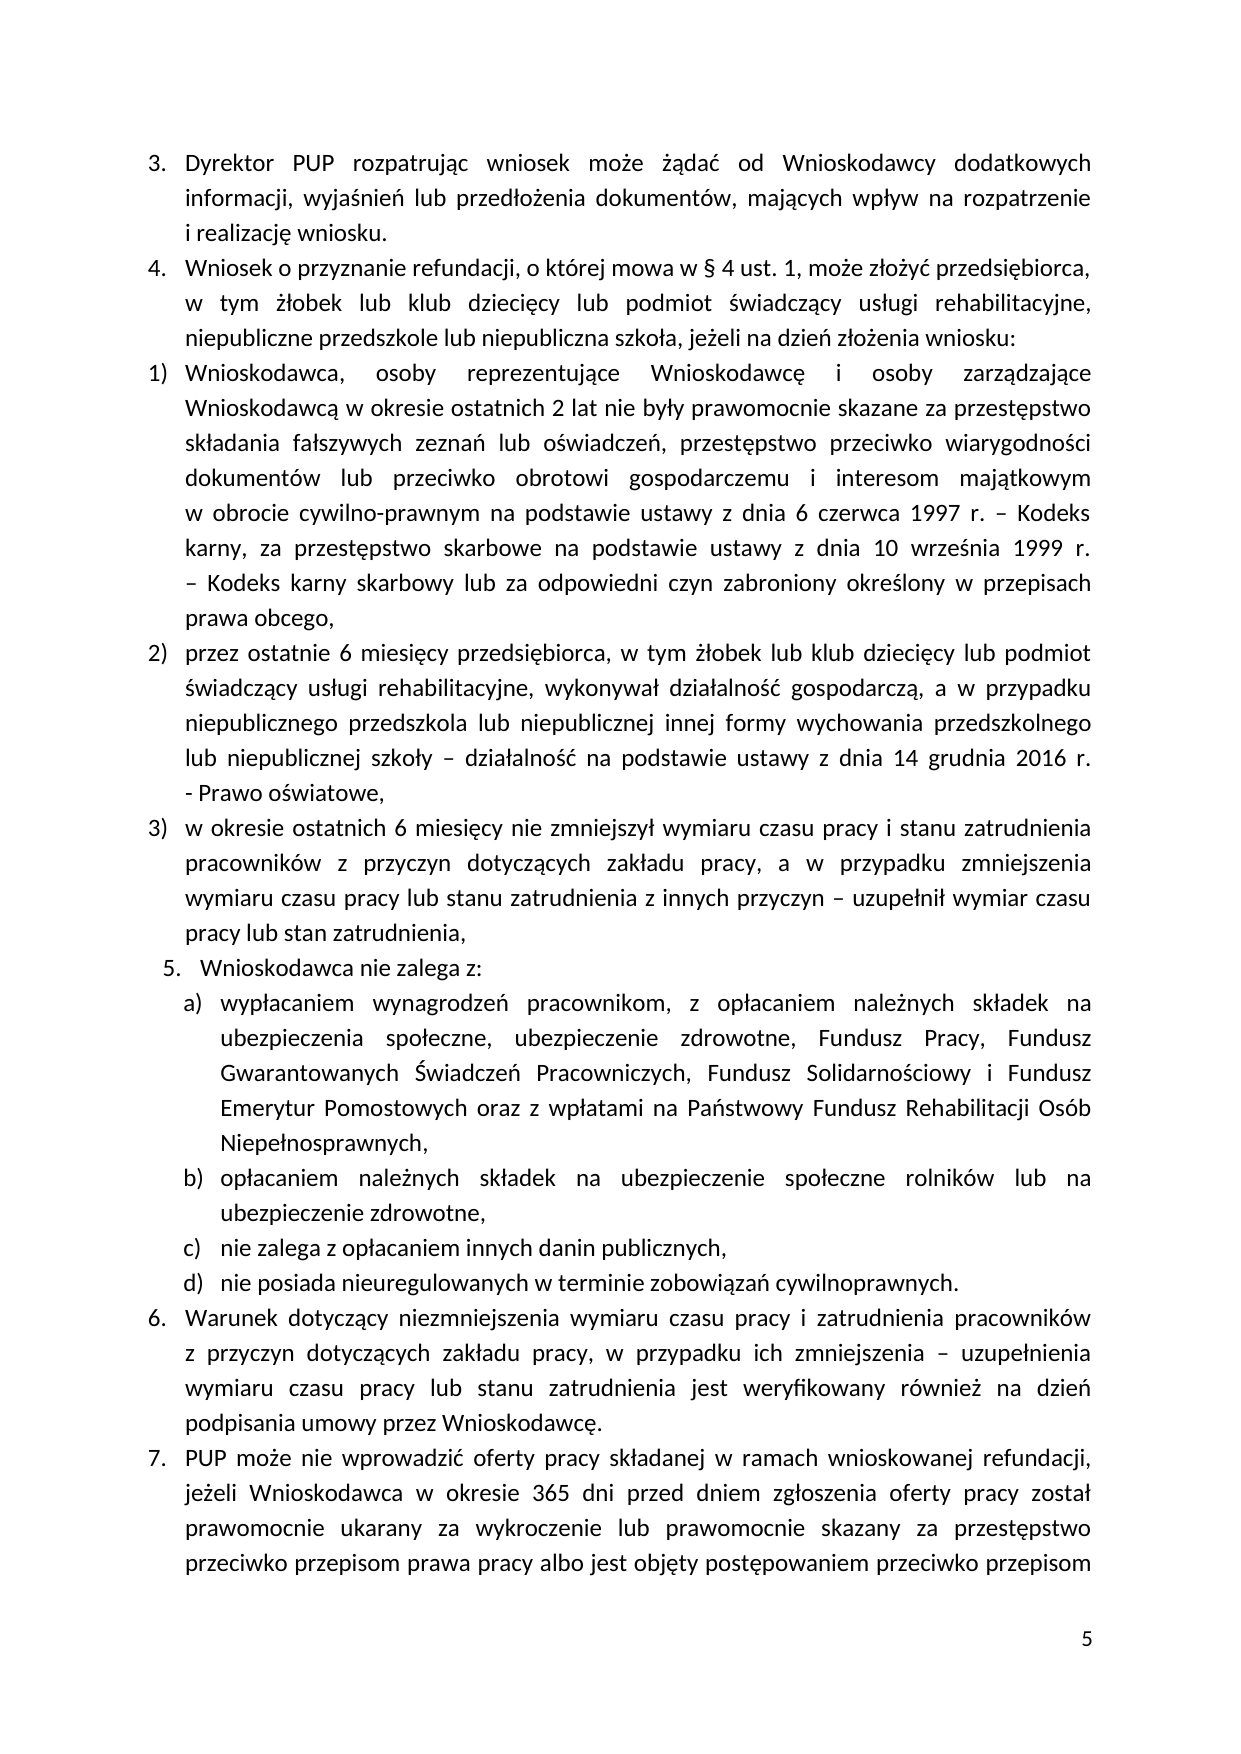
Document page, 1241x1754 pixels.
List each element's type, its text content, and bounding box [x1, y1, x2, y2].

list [148, 1443, 1093, 1578]
list Wnioskodawca nie zalega z: [162, 953, 1093, 983]
list Wnioskodawca, osoby reprezentujące Wnioskodawcę i osoby zarządzające Wnioskodawcą w okresie ostatnich 2 lat nie były prawomocnie skazane za przestępstwo składania fałszywych zeznań lub oświadczeń, przestępstwo przeciwko wiarygodności dokumentów lub przeciwko obrotowi gospodarczemu i interesom majątkowym w obrocie cywilno-prawnym na podstawie ustawy z dnia 6 czerwca 1997 r. – Kodeks karny, za przestępstwo skarbowe na podstawie ustawy z dnia 10 września 1999 r. – Kodeks karny skarbowy lub za odpowiedni czyn zabroniony określony w przepisach prawa obcego, [148, 358, 1093, 633]
list przez ostatnie 6 miesięcy przedsiębiorca, w tym żłobek lub klub dziecięcy lub podmiot świadczący usługi rehabilitacyjne, wykonywał działalność gospodarczą, a w przypadku niepublicznego przedszkola lub niepublicznej innej formy wychowania przedszkolnego lub niepublicznej szkoły – działalność na podstawie ustawy z dnia 14 grudnia 2016 r. - Prawo oświatowe, [148, 638, 1093, 808]
list Warunek dotyczący niezmniejszenia wymiaru czasu pracy i zatrudnienia pracowników z przyczyn dotyczących zakładu pracy, w przypadku ich zmniejszenia – uzupełnienia wymiaru czasu pracy lub stanu zatrudnienia jest weryfikowany również na dzień podpisania umowy przez Wnioskodawcę. [148, 1303, 1093, 1438]
list nie zalega z opłacaniem innych danin publicznych, [183, 1233, 1093, 1263]
list w okresie ostatnich 6 miesięcy nie zmniejszył wymiaru czasu pracy i stanu zatrudnienia pracowników z przyczyn dotyczących zakładu pracy, a w przypadku zmniejszenia wymiaru czasu pracy lub stanu zatrudnienia z innych przyczyn – uzupełnił wymiar czasu pracy lub stan zatrudnienia, [148, 813, 1093, 948]
list Dyrektor PUP rozpatrując wniosek może żądać od Wnioskodawcy dodatkowych informacji, wyjaśnień lub przedłożenia dokumentów, mających wpływ na rozpatrzenie i realizację wniosku. [148, 148, 1093, 248]
list wypłacaniem wynagrodzeń pracownikom, z opłacaniem należnych składek na ubezpieczenia społeczne, ubezpieczenie zdrowotne, Fundusz Pracy, Fundusz Gwarantowanych Świadczeń Pracowniczych, Fundusz Solidarnościowy i Fundusz Emerytur Pomostowych oraz z wpłatami na Państwowy Fundusz Rehabilitacji Osób Niepełnosprawnych, [183, 988, 1093, 1158]
list nie posiada nieuregulowanych w terminie zobowiązań cywilnoprawnych. [183, 1268, 1093, 1298]
list Wniosek o przyznanie refundacji, o której mowa w § 4 ust. 1, może złożyć przedsiębiorca, w tym żłobek lub klub dziecięcy lub podmiot świadczący usługi rehabilitacyjne, niepubliczne przedszkole lub niepubliczna szkoła, jeżeli na dzień złożenia wniosku: [148, 253, 1093, 353]
list opłacaniem należnych składek na ubezpieczenie społeczne rolników lub na ubezpieczenie zdrowotne, [183, 1163, 1093, 1228]
